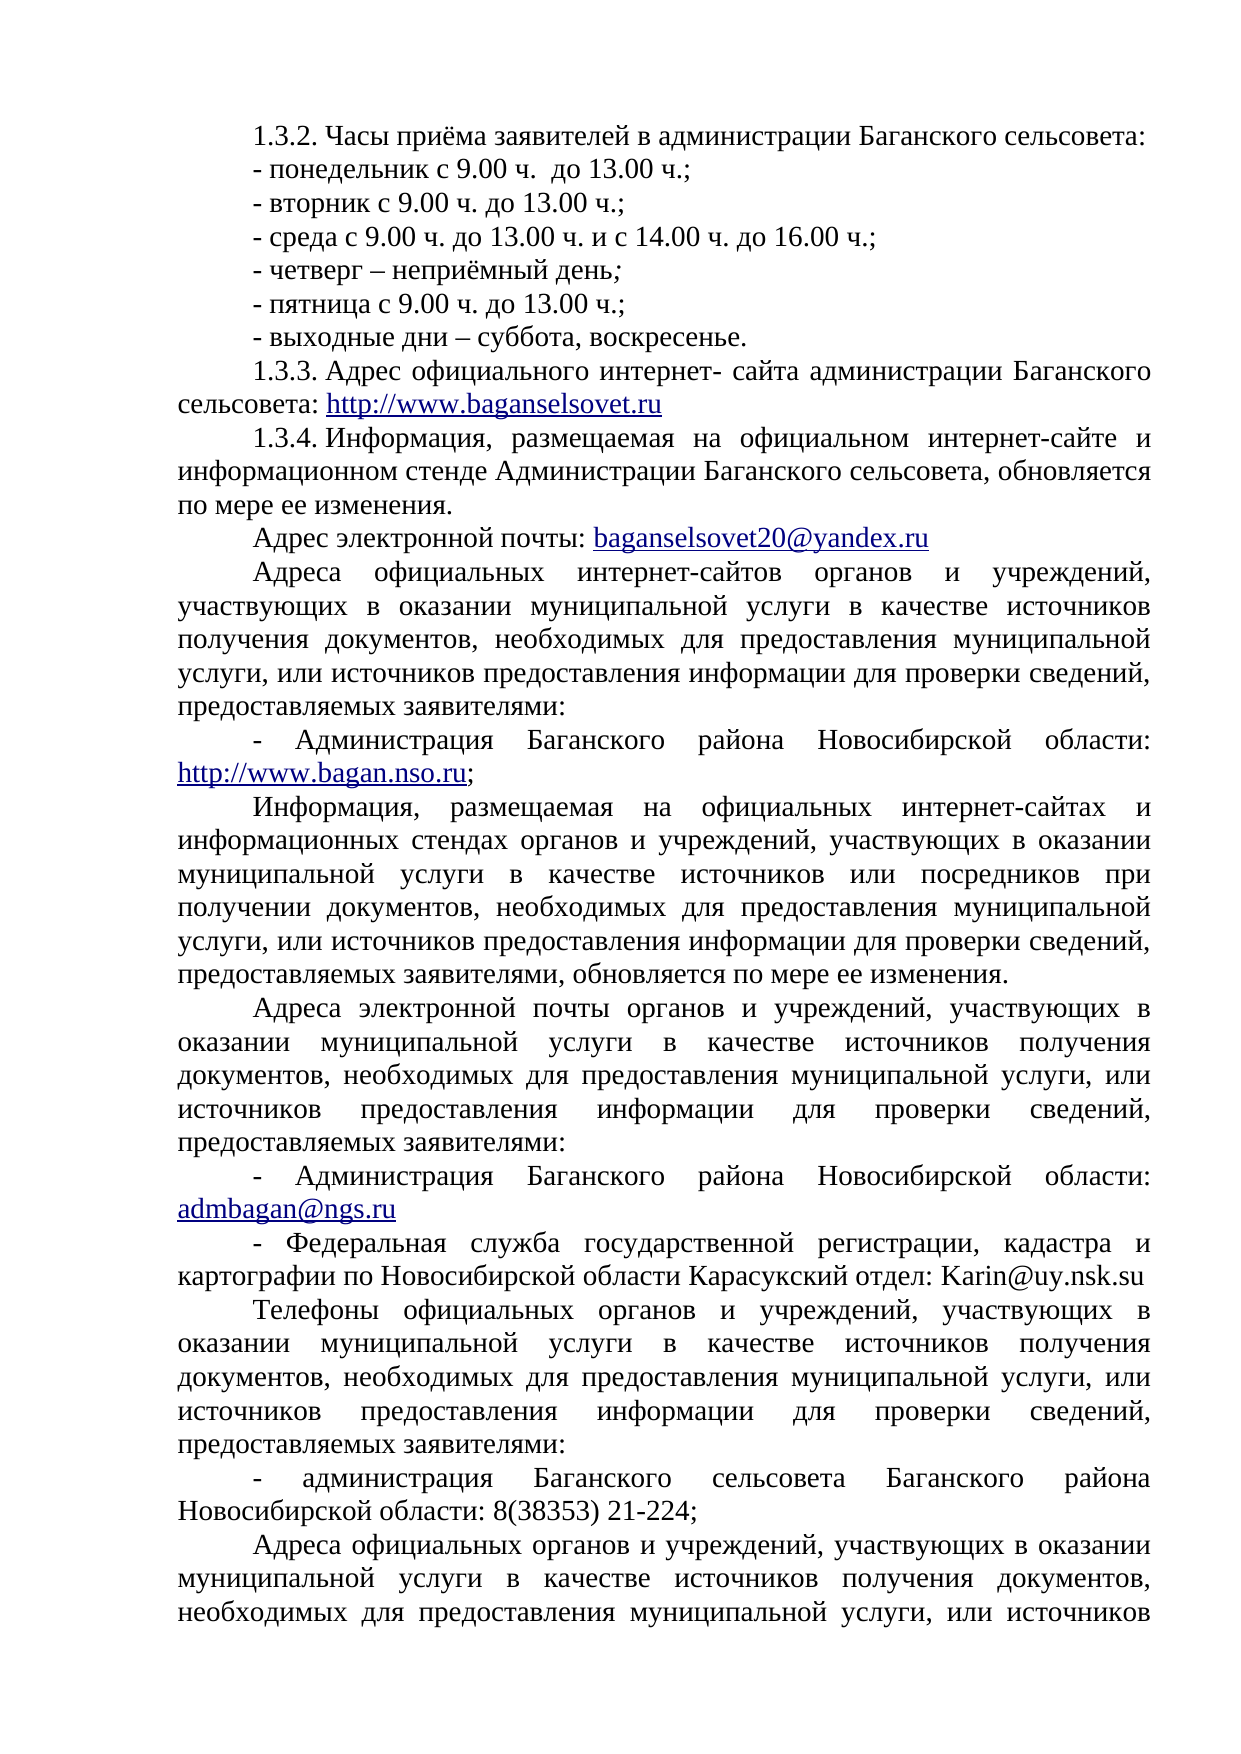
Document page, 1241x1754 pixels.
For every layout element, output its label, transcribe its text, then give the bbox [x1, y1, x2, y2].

list Информация, размещаемая на официальном интернет-сайте и информационном стенде Администрации Баганского сельсовета, обновляется по мере ее изменения. [177, 420, 1152, 521]
text Адреса официальных интернет-сайтов органов и учреждений, участвующих в оказании муниципальной услуги в качестве источников получения документов, необходимых для предоставления муниципальной услуги, или источников предоставления информации для проверки сведений, предоставляемых заявителями: [177, 554, 1152, 722]
text - среда с 9.00 ч. до 13.00 ч. и с 14.00 ч. до 16.00 ч.; [177, 219, 1152, 252]
text - понедельник с 9.00 ч. до 13.00 ч.; [177, 152, 1152, 185]
list Адрес официального интернет- сайта администрации Баганского сельсовета: http://www.baganselsovet.ru [177, 353, 1152, 420]
list Часы приёма заявителей в администрации Баганского сельсовета: [177, 118, 1152, 152]
text - выходные дни – суббота, воскресенье. [177, 319, 1152, 353]
text - вторник с 9.00 ч. до 13.00 ч.; [177, 185, 1152, 219]
text Телефоны официальных органов и учреждений, участвующих в оказании муниципальной услуги в качестве источников получения документов, необходимых для предоставления муниципальной услуги, или источников предоставления информации для проверки сведений, предоставляемых заявителями: [177, 1292, 1152, 1460]
text Адрес электронной почты: baganselsovet20@yandex.ru [177, 521, 1152, 554]
text - четверг – неприёмный день; [177, 252, 1152, 286]
text - Администрация Баганского района Новосибирской области: admbagan@ngs.ru [177, 1158, 1152, 1225]
text Адреса электронной почты органов и учреждений, участвующих в оказании муниципальной услуги в качестве источников получения документов, необходимых для предоставления муниципальной услуги, или источников предоставления информации для проверки сведений, предоставляемых заявителями: [177, 990, 1152, 1158]
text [177, 1527, 1152, 1627]
text - Администрация Баганского района Новосибирской области: http://www.bagan.nso.ru; [177, 722, 1152, 789]
text Информация, размещаемая на официальных интернет-сайтах и информационных стендах органов и учреждений, участвующих в оказании муниципальной услуги в качестве источников или посредников при получении документов, необходимых для предоставления муниципальной услуги, или источников предоставления информации для проверки сведений, предоставляемых заявителями, обновляется по мере ее изменения. [177, 789, 1152, 990]
text - администрация Баганского сельсовета Баганского района Новосибирской области: 8(38353) 21-224; [177, 1460, 1152, 1527]
text - Федеральная служба государственной регистрации, кадастра и картографии по Новосибирской области Карасукский отдел: Karin@uy.nsk.su [177, 1225, 1152, 1292]
text - пятница с 9.00 ч. до 13.00 ч.; [177, 286, 1152, 319]
